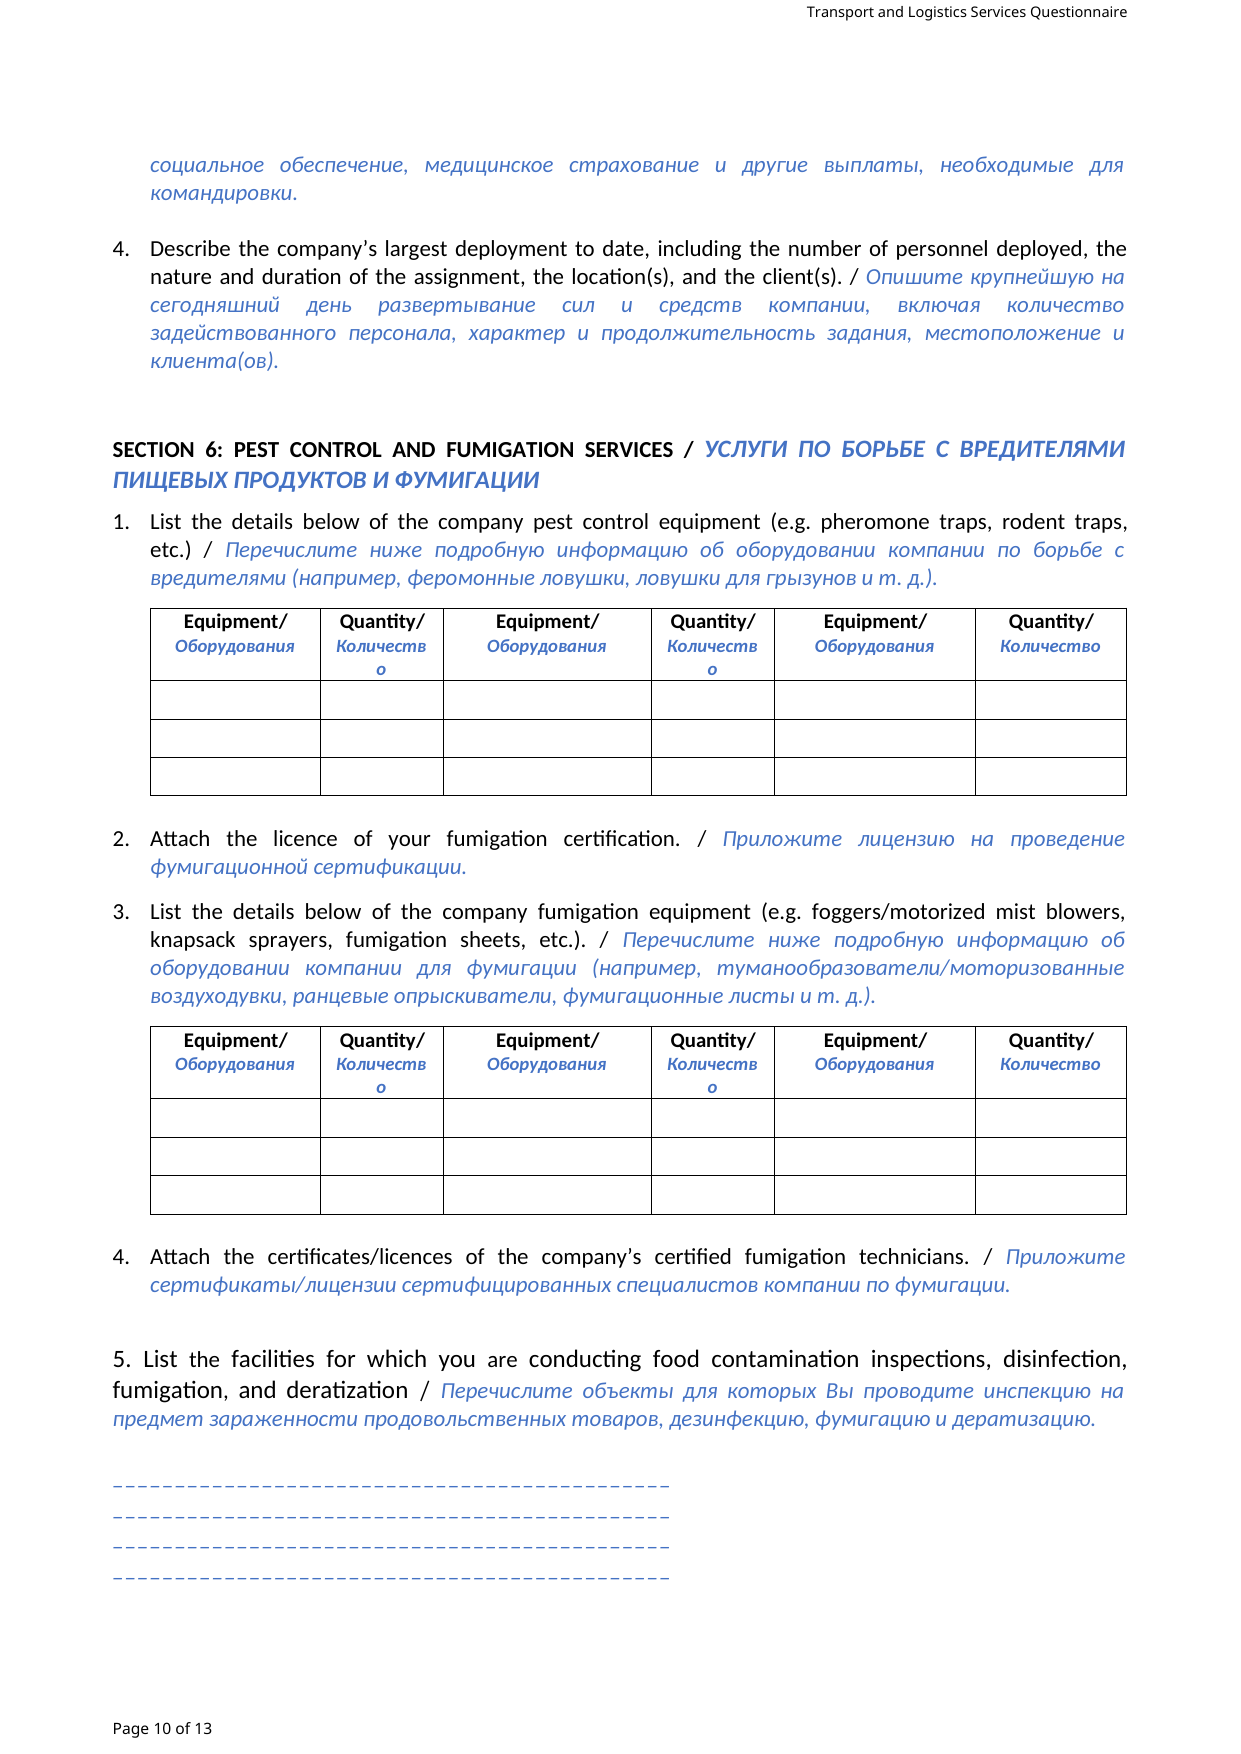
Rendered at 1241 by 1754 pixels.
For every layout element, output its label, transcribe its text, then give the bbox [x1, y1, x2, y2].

table_cell [321, 1138, 443, 1175]
table_cell [976, 720, 1126, 757]
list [112, 150, 1128, 206]
table_cell [652, 1176, 774, 1213]
subtitle SECTION 6: PEST CONTROL AND FUMIGATION SERVICES / УСЛУГИ ПО БОРЬБЕ С ВРЕДИТЕЛЯМИ ПИЩЕВЫХ ПРОДУКТОВ И ФУМИГАЦИИ [112, 433, 1128, 494]
list List the details below of the company pest control equipment (e.g. pheromone traps, rodent traps, etc.) / Перечислите ниже подробную информацию об оборудовании компании по борьбе с вредителями (например, феромонные ловушки, ловушки для грызунов и т. д.). [112, 507, 1128, 591]
table_cell [444, 1138, 651, 1175]
table_header Equipment/ Оборудования [151, 1027, 320, 1098]
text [112, 1491, 1128, 1521]
table_cell [976, 681, 1126, 718]
table_cell [652, 720, 774, 757]
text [112, 1521, 1128, 1552]
table_cell [151, 720, 320, 757]
table_cell [976, 758, 1126, 795]
table_header Quantity/ Количество [976, 1027, 1126, 1098]
table_header Quantity/ Количество [321, 609, 443, 680]
table_header Equipment/ Оборудования [151, 609, 320, 680]
table_cell [321, 1099, 443, 1137]
table_cell [976, 1138, 1126, 1175]
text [112, 1460, 1128, 1491]
table_header Quantity/ Количество [976, 609, 1126, 680]
table_header Equipment/ Оборудования [775, 609, 975, 680]
table_cell [775, 681, 975, 718]
table_header Equipment/ Оборудования [444, 609, 651, 680]
table_cell [976, 1176, 1126, 1213]
table_cell [151, 1138, 320, 1175]
table_cell [444, 758, 651, 795]
table_cell [775, 758, 975, 795]
table_cell [151, 758, 320, 795]
table_cell [444, 681, 651, 718]
table_cell [775, 1176, 975, 1213]
table_header Quantity/ Количество [652, 609, 774, 680]
list List the details below of the company fumigation equipment (e.g. foggers/motorized mist blowers, knapsack sprayers, fumigation sheets, etc.). / Перечислите ниже подробную информацию об оборудовании компании для фумигации (например, туманообразователи/моторизованные воздуходувки, ранцевые опрыскиватели, фумигационные листы и т. д.). [112, 897, 1128, 1009]
table_cell [444, 720, 651, 757]
table_cell [151, 1099, 320, 1137]
table_header Equipment/ Оборудования [444, 1027, 651, 1098]
table_cell [321, 758, 443, 795]
table_cell [151, 1176, 320, 1213]
table_cell [775, 720, 975, 757]
list Attach the certificates/licences of the company’s certified fumigation technicians. / Приложите сертификаты/лицензии сертифицированных специалистов компании по фумигации. [112, 1242, 1128, 1298]
list Attach the licence of your fumigation certification. / Приложите лицензию на проведение фумигационной сертификации. [112, 824, 1128, 880]
table_cell [444, 1099, 651, 1137]
table_cell [652, 1099, 774, 1137]
table_header Equipment/ Оборудования [775, 1027, 975, 1098]
table_cell [976, 1099, 1126, 1137]
table_cell [321, 1176, 443, 1213]
table_header Quantity/ Количество [652, 1027, 774, 1098]
table_cell [151, 681, 320, 718]
table_cell [321, 720, 443, 757]
table_cell [444, 1176, 651, 1213]
table_cell [652, 758, 774, 795]
list Describe the company’s largest deployment to date, including the number of personnel deployed, the nature and duration of the assignment, the location(s), and the client(s). / Опишите крупнейшую на сегодняшний день развертывание сил и средств компании, включая количество задействованного персонала, характер и продолжительность задания, местоположение и клиента(ов). [112, 234, 1128, 374]
table_cell [652, 1138, 774, 1175]
text 5. List the facilities for which you are conducting food contamination inspections, disinfection, fumigation, and deratization / Перечислите объекты для которых Вы проводите инспекцию на предмет зараженности продовольственных товаров, дезинфекцию, фумигацию и дератизацию. [112, 1343, 1128, 1432]
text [112, 1552, 1128, 1582]
table_cell [321, 681, 443, 718]
table_cell [775, 1138, 975, 1175]
table_cell [775, 1099, 975, 1137]
table_header Quantity/ Количество [321, 1027, 443, 1098]
table_cell [652, 681, 774, 718]
